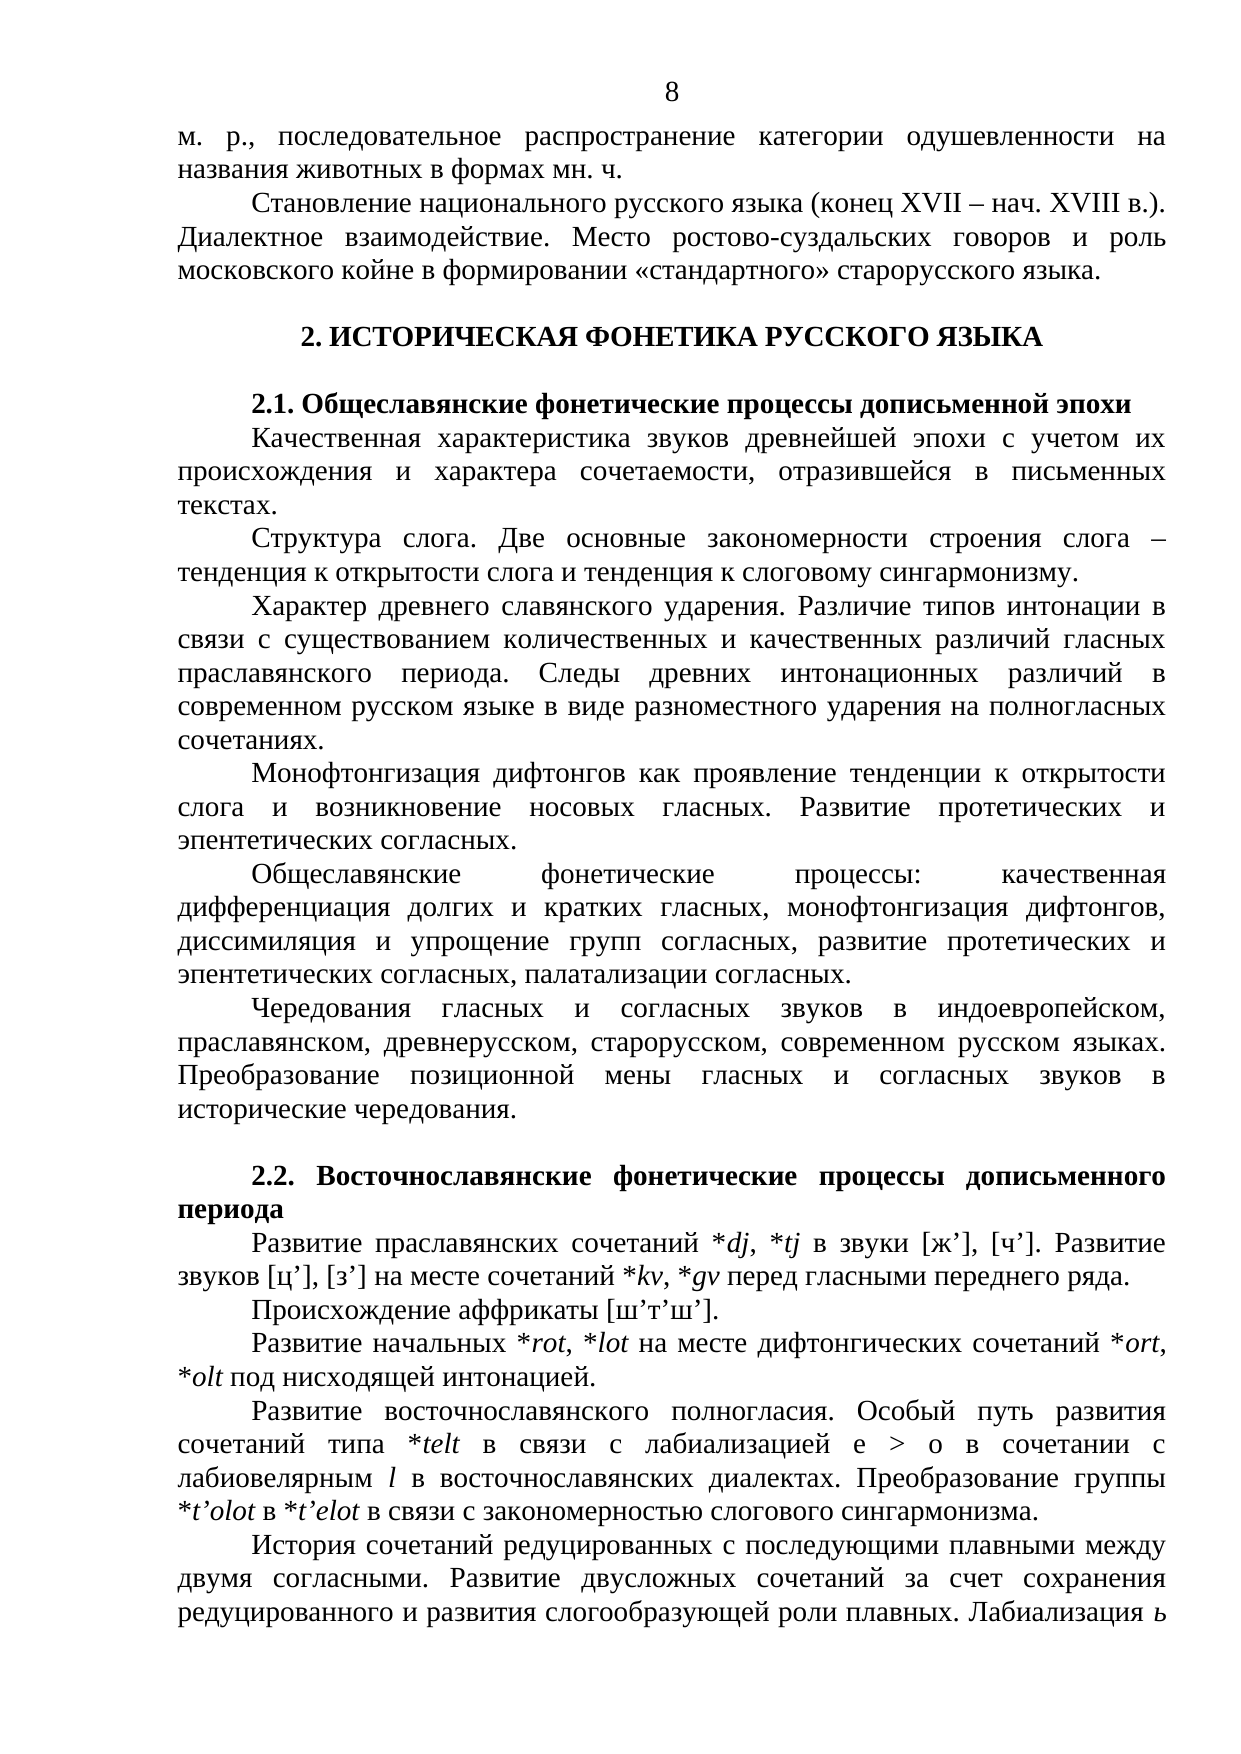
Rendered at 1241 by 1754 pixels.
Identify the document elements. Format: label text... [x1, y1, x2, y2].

text Характер древнего славянского ударения. Различие типов интонации в связи с существованием количественных и качественных различий гласных праславянского периода. Следы древних интонационных различий в современном русском языке в виде разноместного ударения на полногласных сочетаниях. [177, 588, 1167, 755]
text Качественная характеристика звуков древнейшей эпохи с учетом их происхождения и характера сочетаемости, отразившейся в письменных текстах. [177, 420, 1167, 521]
text 2.2. Восточнославянские фонетические процессы дописьменного периода [177, 1158, 1167, 1225]
text Чередования гласных и согласных звуков в индоевропейском, праславянском, древнерусском, старорусском, современном русском языках. Преобразование позиционной мены гласных и согласных звуков в исторические чередования. [177, 990, 1167, 1124]
text Происхождение аффрикаты [ш’т’ш’]. [177, 1292, 1167, 1326]
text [177, 1527, 1167, 1627]
text 2. ИСТОРИЧЕСКАЯ ФОНЕТИКА РУССКОГО ЯЗЫКА [177, 319, 1167, 353]
text 2.1. Общеславянские фонетические процессы дописьменной эпохи [177, 386, 1167, 420]
text Развитие начальных *rot, *lot на месте дифтонгических сочетаний *ort, *olt под нисходящей интонацией. [177, 1326, 1167, 1393]
text Структура слога. Две основные закономерности строения слога – тенденция к открытости слога и тенденция к слоговому сингармонизму. [177, 521, 1167, 588]
text Монофтонгизация дифтонгов как проявление тенденции к открытости слога и возникновение носовых гласных. Развитие протетических и эпентетических согласных. [177, 755, 1167, 856]
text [177, 118, 1167, 185]
text Становление национального русского языка (конец XVII – нач. XVIII в.). Диалектное взаимодействие. Место ростово-суздальских говоров и роль московского койне в формировании «стандартного» старорусского языка. [177, 185, 1167, 286]
text Развитие восточнославянского полногласия. Особый путь развития сочетаний типа *telt в связи с лабиализацией е > о в сочетании с лабиовелярным l в восточнославянских диалектах. Преобразование группы *t’olot в *t’elot в связи с закономерностью слогового сингармонизма. [177, 1393, 1167, 1527]
text Развитие праславянских сочетаний *dj, *tj в звуки [ж’], [ч’]. Развитие звуков [ц’], [з’] на месте сочетаний *kv, *gv перед гласными переднего ряда. [177, 1225, 1167, 1292]
text Общеславянские фонетические процессы: качественная дифференциация долгих и кратких гласных, монофтонгизация дифтонгов, диссимиляция и упрощение групп согласных, развитие протетических и эпентетических согласных, палатализации согласных. [177, 856, 1167, 990]
